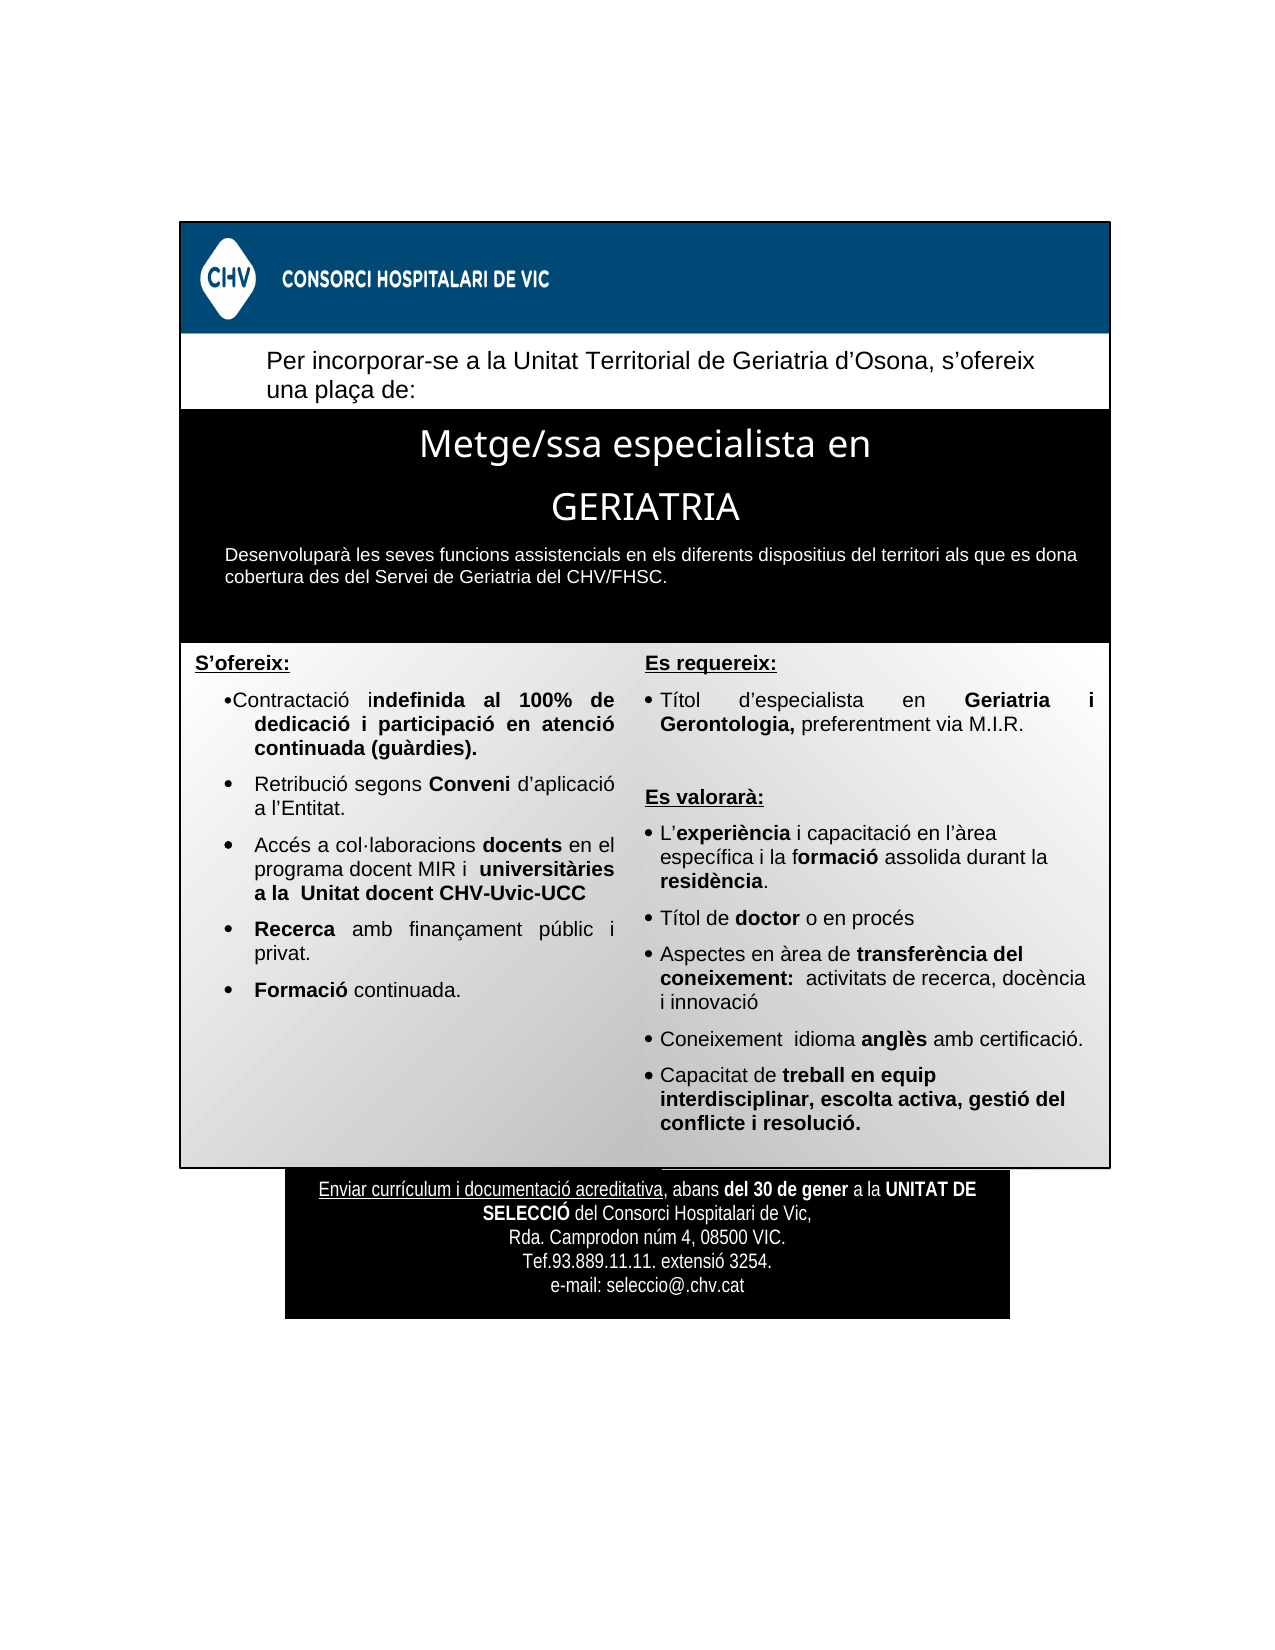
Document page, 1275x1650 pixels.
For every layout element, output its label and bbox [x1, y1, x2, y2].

picture [181, 223, 1109, 334]
